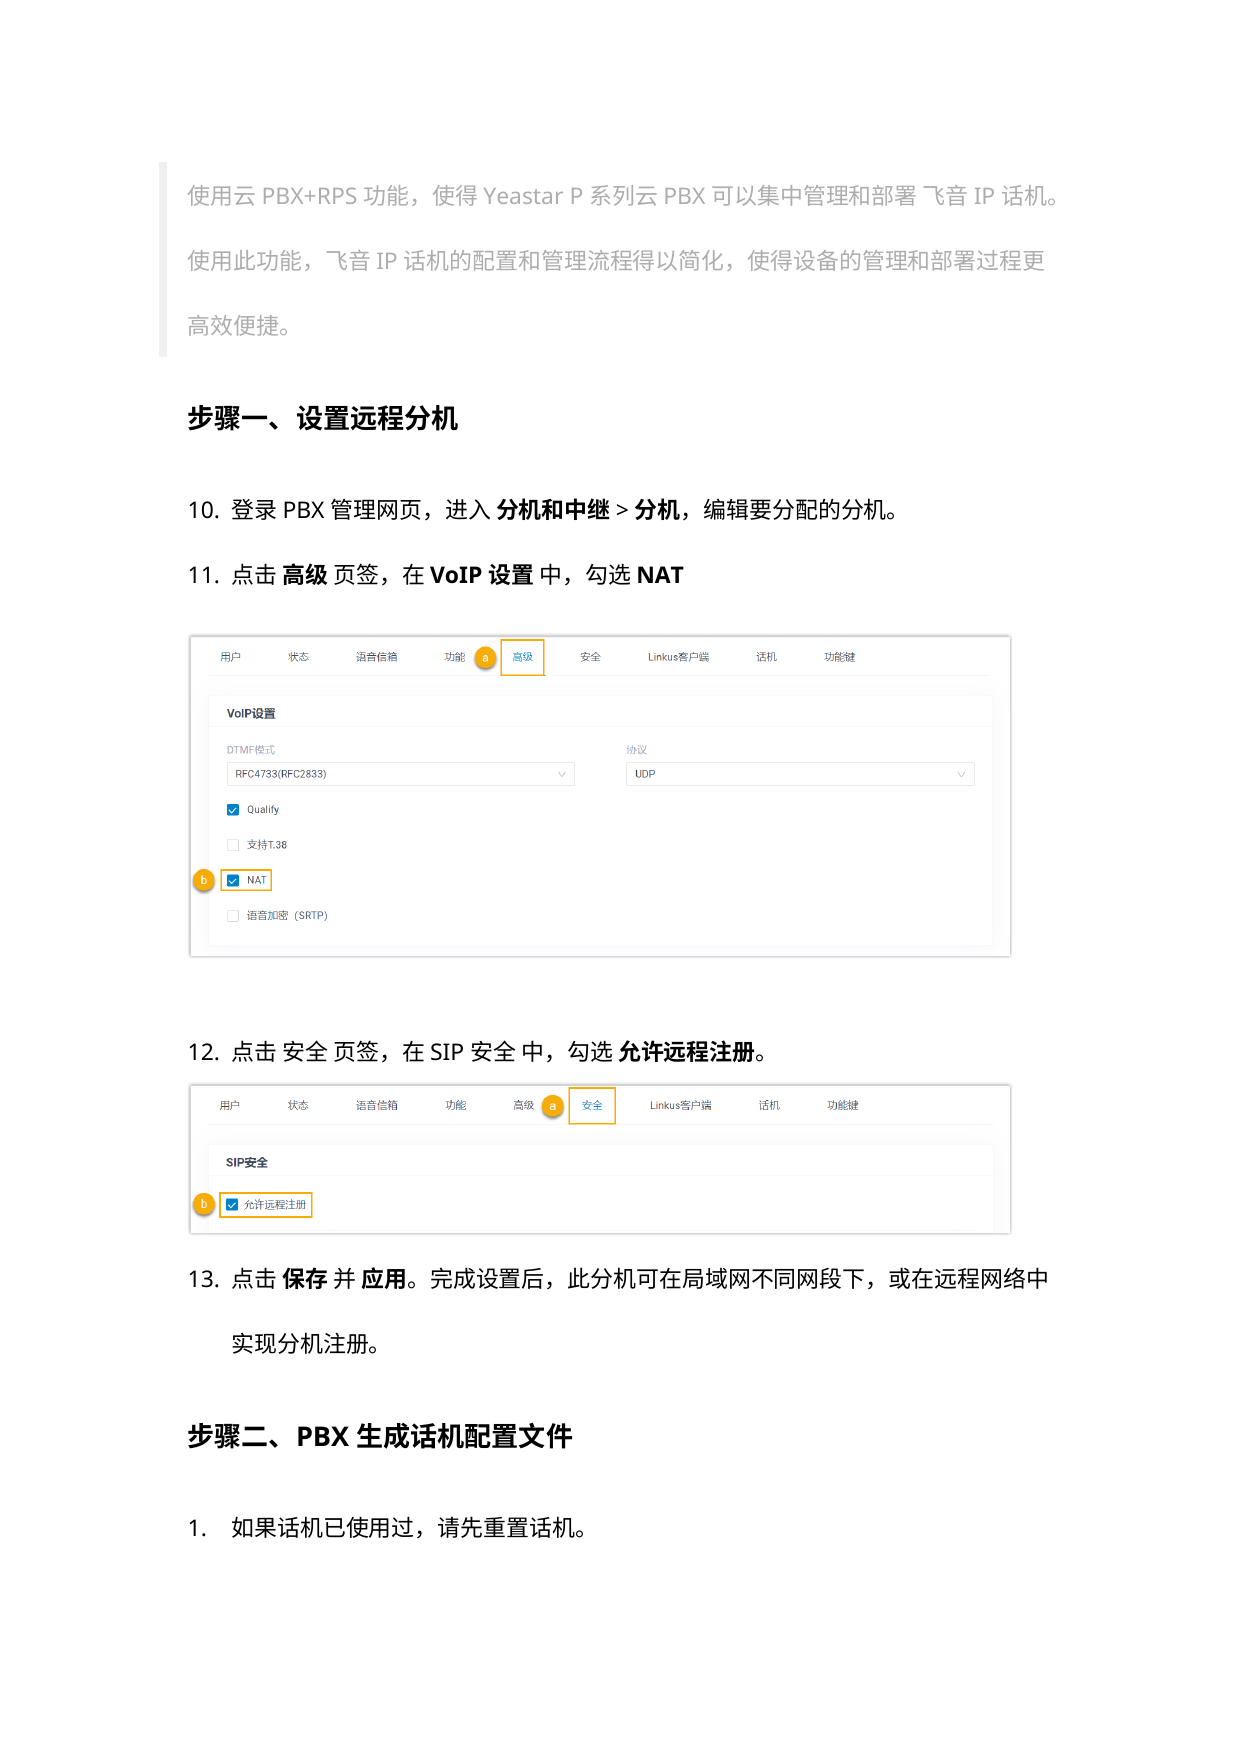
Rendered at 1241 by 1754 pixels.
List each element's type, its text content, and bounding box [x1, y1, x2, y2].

text 步骤二、PBX 生成话机配置文件 [187, 1402, 1053, 1467]
list 如果话机已使用过，请先重置话机。 [187, 1494, 1053, 1559]
list 点击 保存 并 应用。完成设置后，此分机可在局域网不同网段下，或在远程网络中实现分机注册。 [187, 1245, 1053, 1375]
list 登录 PBX 管理网页，进入 分机和中继 > 分机，编辑要分配的分机。 [187, 476, 1053, 541]
picture [187, 1082, 1013, 1236]
text 步骤一、设置远程分机 [187, 384, 1053, 449]
list 点击 安全 页签，在 SIP 安全 中，勾选 允许远程注册。 [187, 1018, 1053, 1083]
list 点击 高级 页签，在 VoIP 设置 中，勾选 NAT [187, 541, 1053, 606]
text 使用云 PBX+RPS 功能，使得 Yeastar P 系列云 PBX 可以集中管理和部署 飞音 IP 话机。使用此功能，飞音 IP 话机的配置和管理流程得以简化，使得设备的管理和部署过程更高效便捷。 [187, 162, 1053, 357]
picture [187, 633, 1013, 959]
